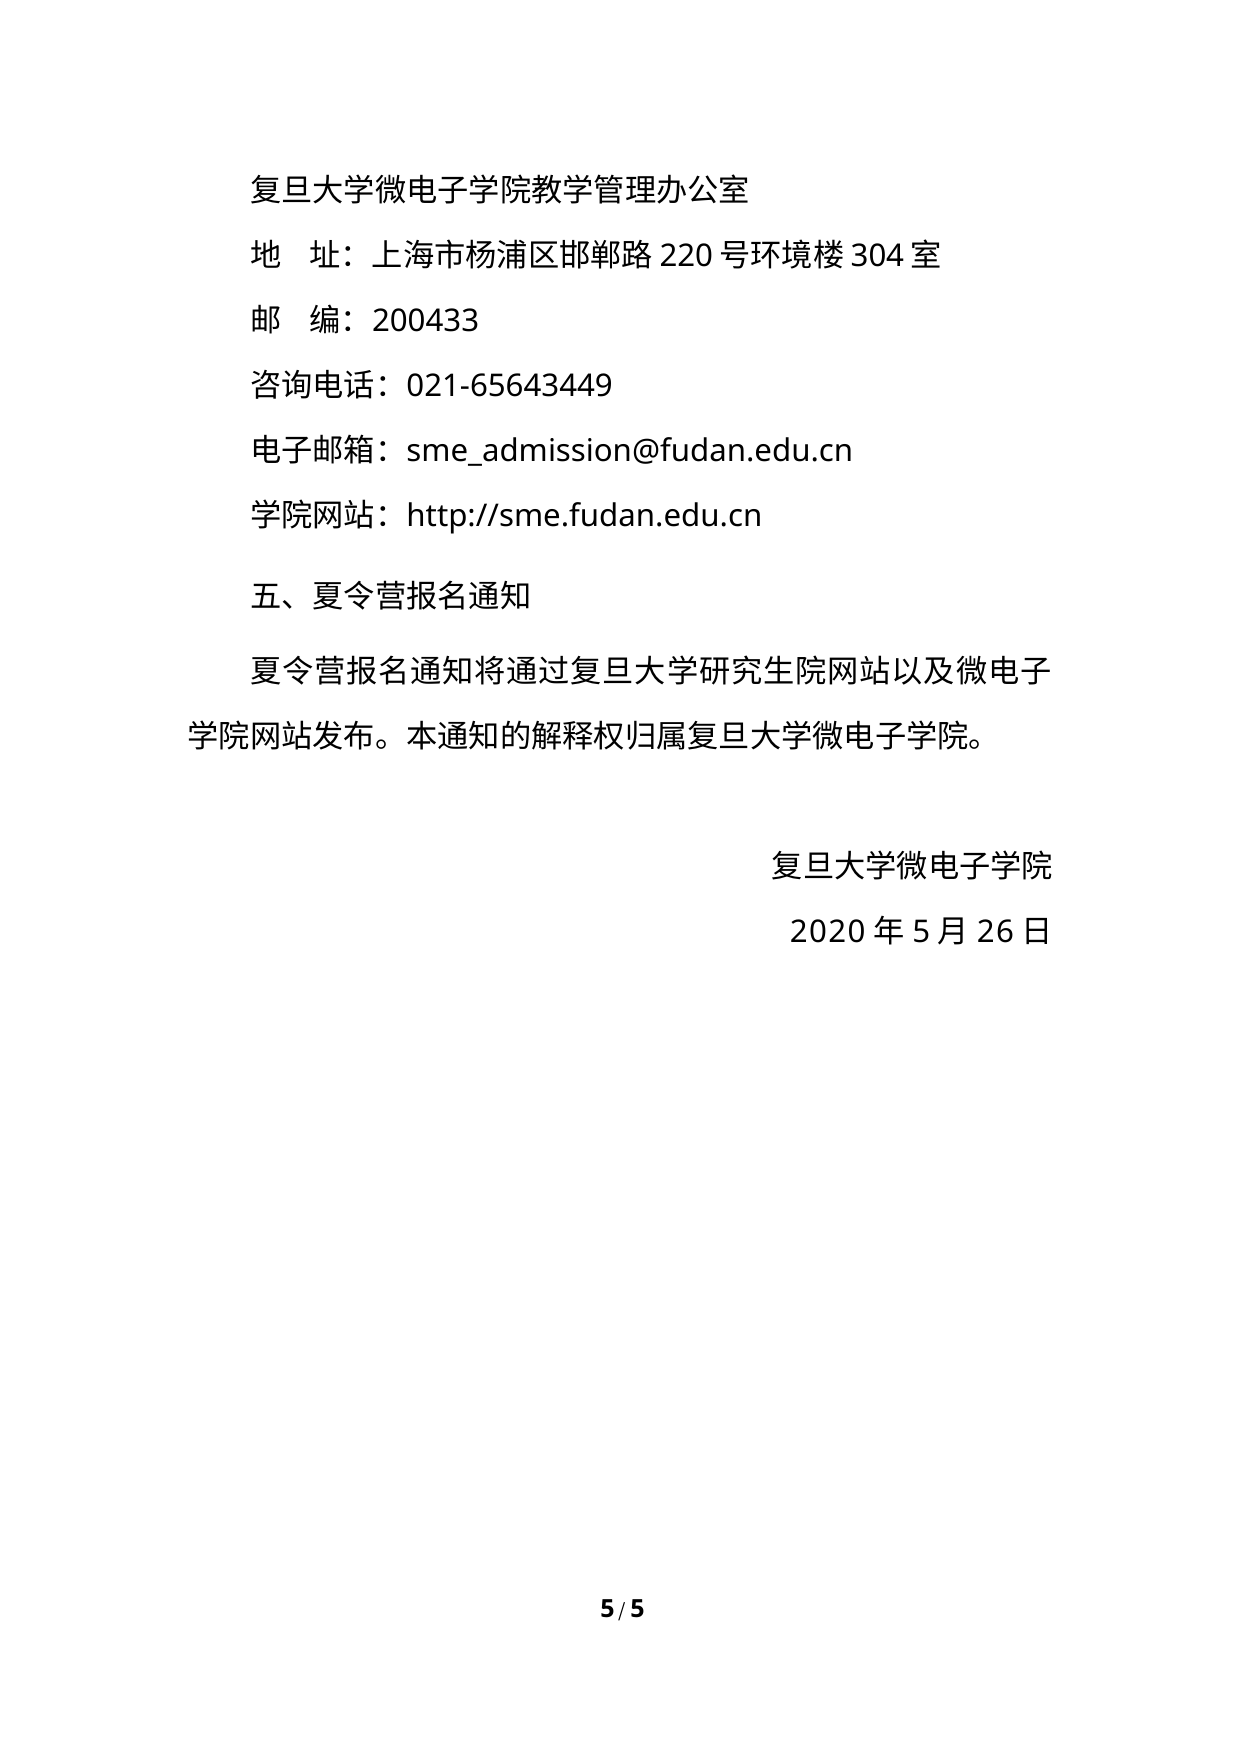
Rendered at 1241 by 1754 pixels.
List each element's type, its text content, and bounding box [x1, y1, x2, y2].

text 五、夏令营报名通知 [187, 562, 1053, 627]
text 夏令营报名通知将通过复旦大学研究生院网站以及微电子学院网站发布。本通知的解释权归属复旦大学微电子学院。 [187, 636, 1053, 766]
text 复旦大学微电子学院教学管理办公室 [187, 156, 1053, 221]
text 复旦大学微电子学院 [187, 831, 1053, 896]
text 电子邮箱：sme_admission@fudan.edu.cn [187, 416, 1053, 481]
text 学院网站：http://sme.fudan.edu.cn [187, 481, 1053, 546]
text 邮 编：200433 [187, 286, 1053, 351]
text 咨询电话：021-65643449 [187, 351, 1053, 416]
text 2020年5月26日 [187, 896, 1053, 961]
text 地 址：上海市杨浦区邯郸路220号环境楼304室 [187, 221, 1053, 286]
